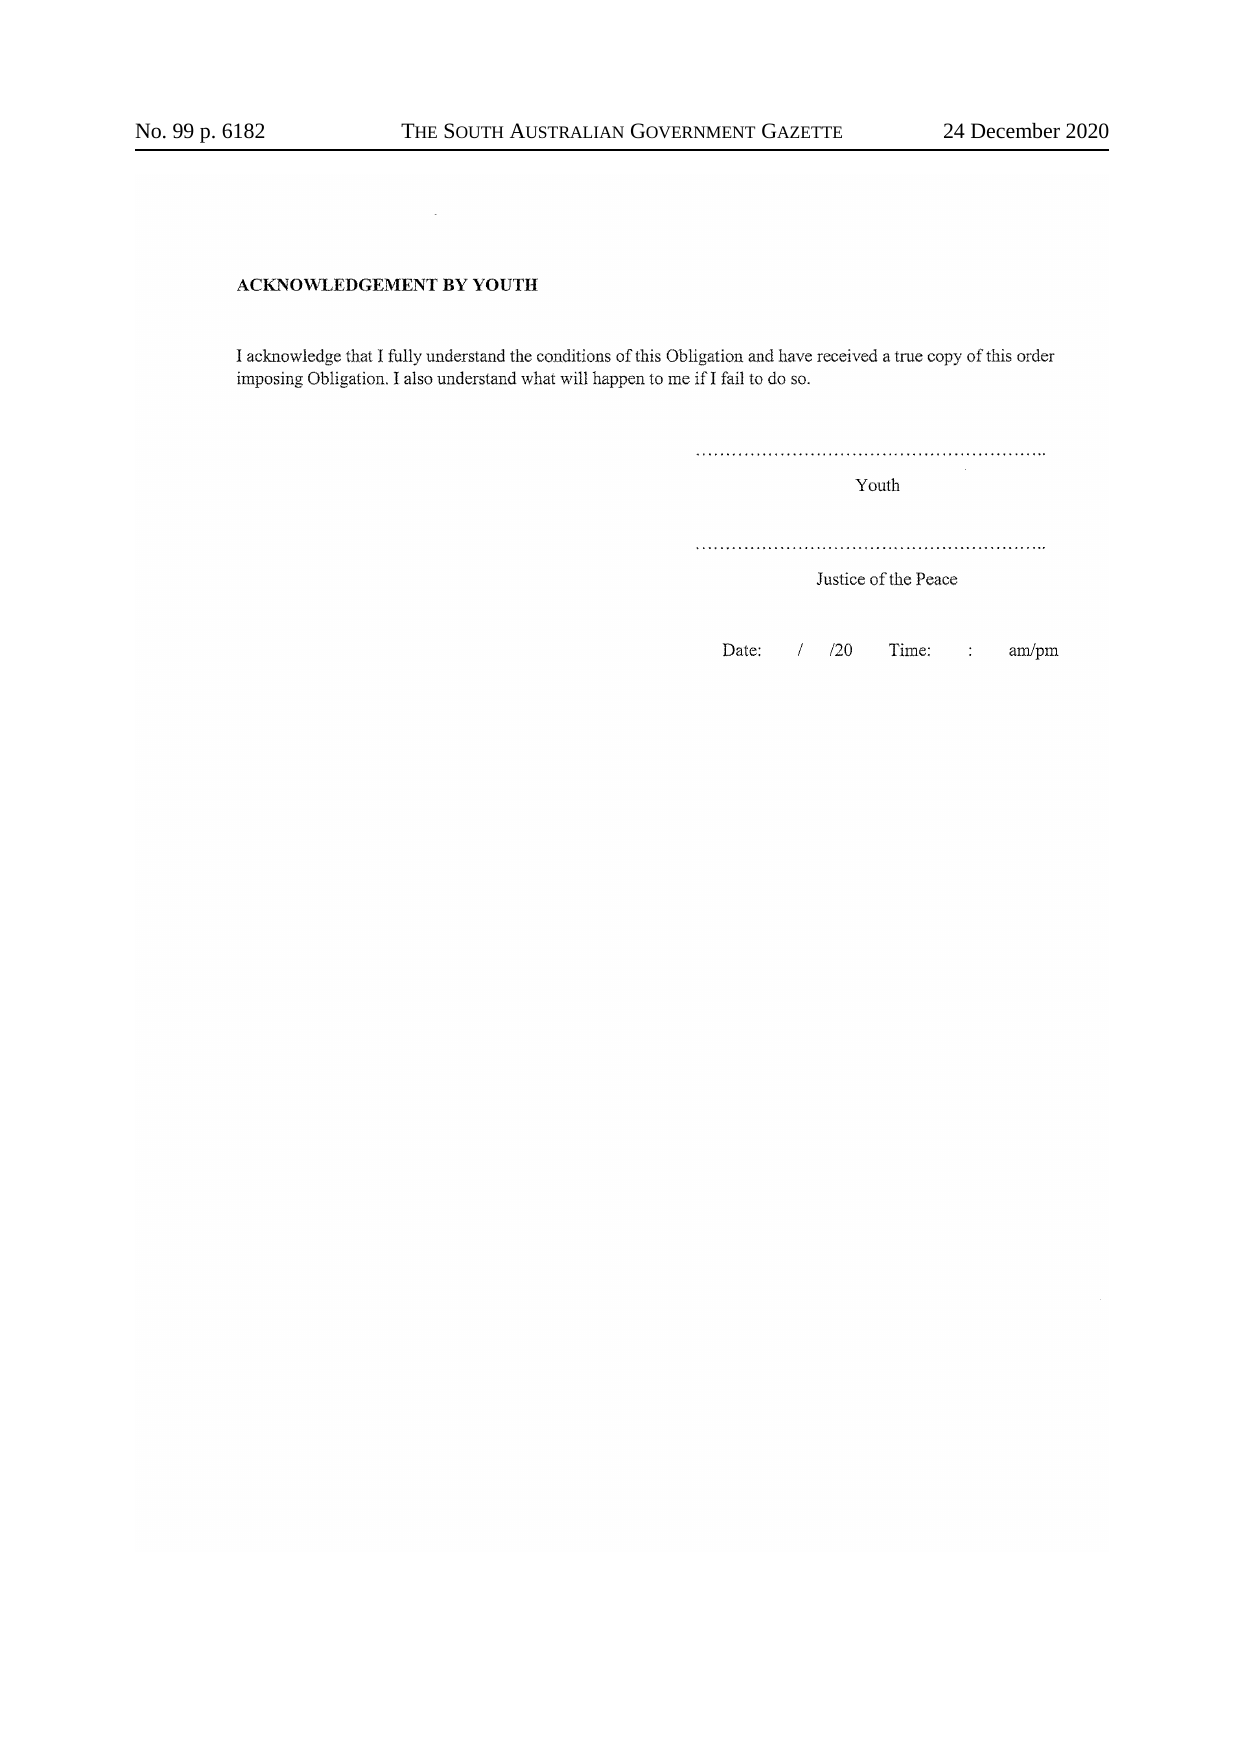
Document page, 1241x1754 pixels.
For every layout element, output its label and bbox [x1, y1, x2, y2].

picture [134, 174, 1110, 1552]
